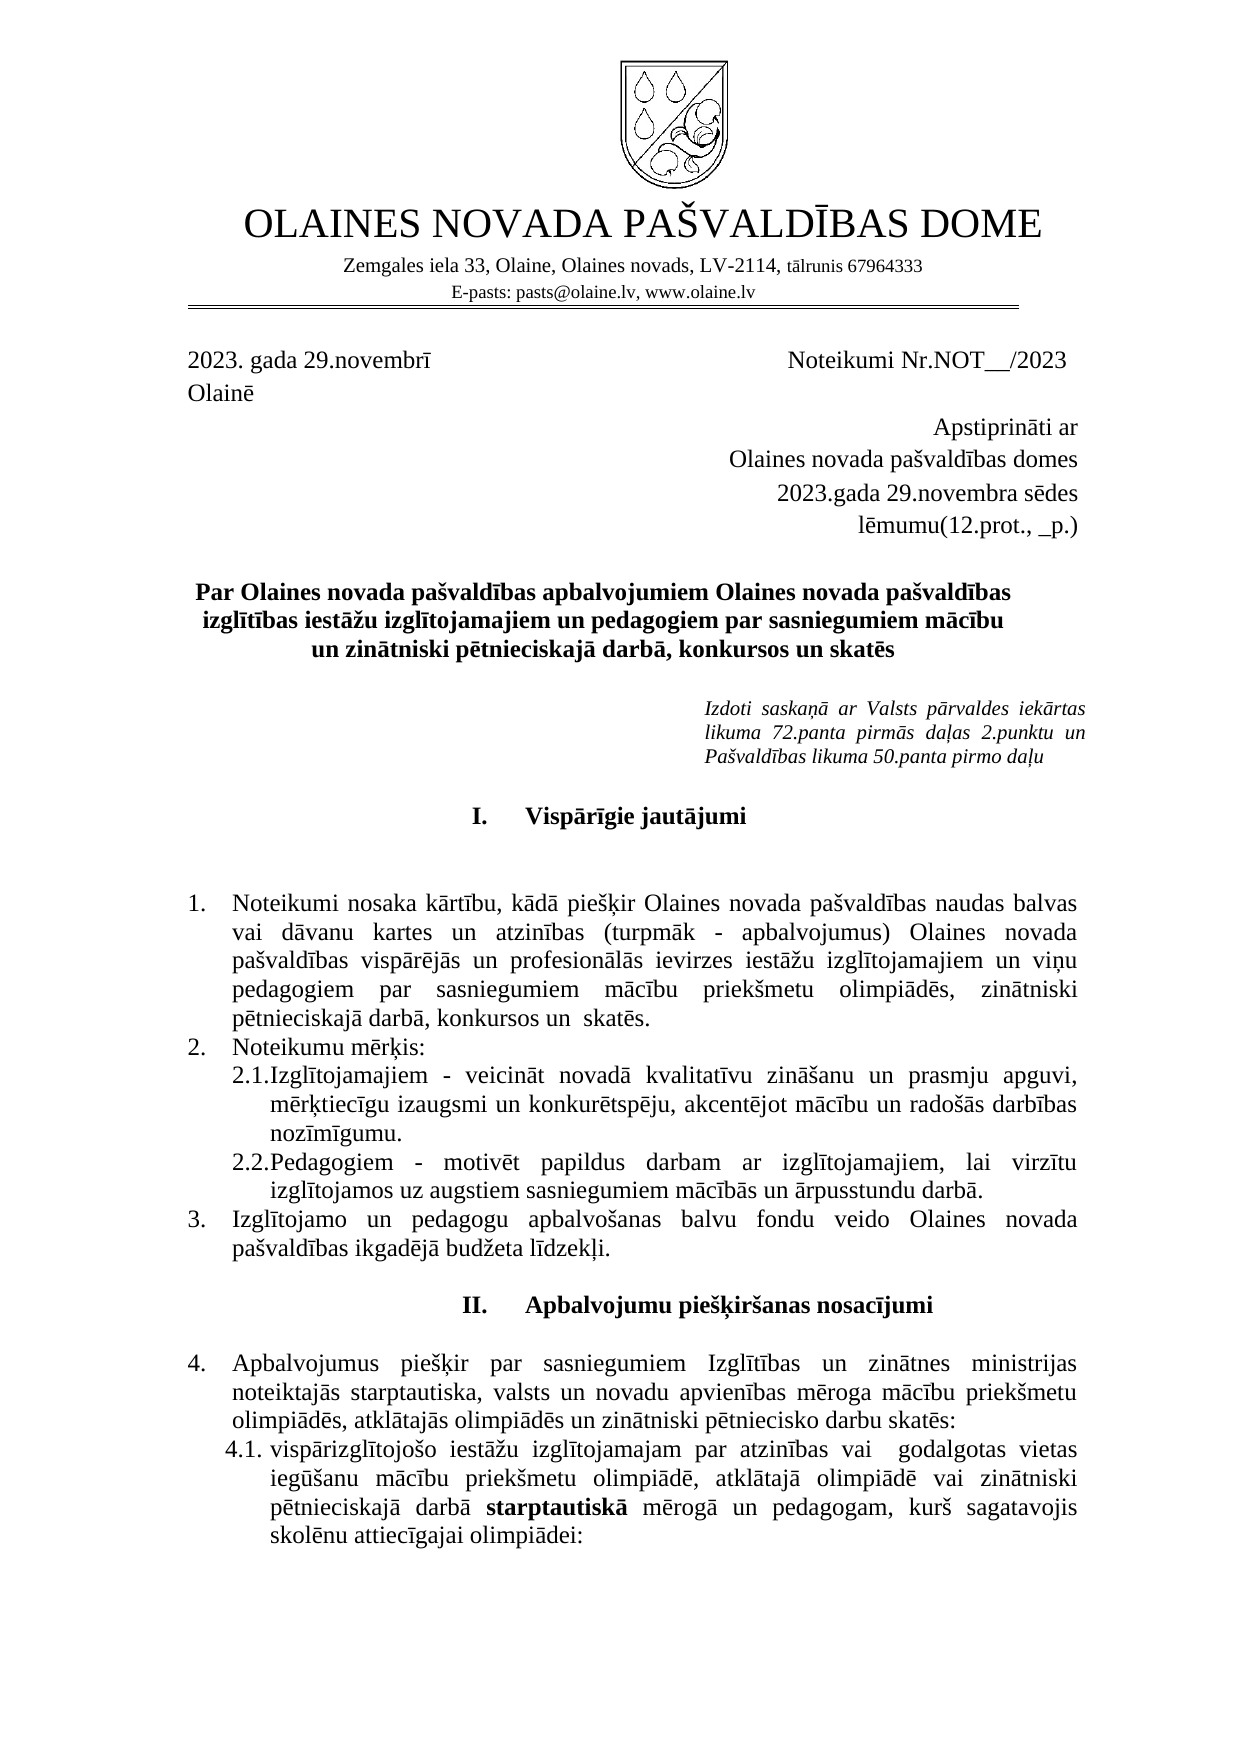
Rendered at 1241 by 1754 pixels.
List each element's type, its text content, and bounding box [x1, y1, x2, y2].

list Noteikumi nosaka kārtību, kādā piešķir Olaines novada pašvaldības naudas balvas vai dāvanu kartes un atzinības (turpmāk - apbalvojumus) Olaines novada pašvaldības vispārējās un profesionālās ievirzes iestāžu izglītojamajiem un viņu pedagogiem par sasniegumiem mācību priekšmetu olimpiādēs, zinātniski pētnieciskajā darbā, konkursos un skatēs. [187, 888, 1078, 1032]
text Olainē [187, 378, 1078, 407]
list Apbalvojumu piešķiršanas nosacījumi [487, 1290, 1019, 1319]
text Zemgales iela 33, Olaine, Olaines novads, LV-2114, tālrunis 67964333 [187, 253, 1078, 277]
text 2023.gada 29.novembra sēdes lēmumu(12.prot., _p.) [712, 478, 1078, 539]
list Apbalvojumus piešķir par sasniegumiem Izglītības un zinātnes ministrijas noteiktajās starptautiska, valsts un novadu apvienības mēroga mācību priekšmetu olimpiādēs, atklātajās olimpiādēs un zinātniski pētniecisko darbu skatēs: [187, 1348, 1078, 1434]
list Pedagogiem - motivēt papildus darbam ar izglītojamajiem, lai virzītu izglītojamos uz augstiem sasniegumiem mācībās un ārpusstundu darbā. [232, 1147, 1078, 1204]
text Izdoti saskaņā ar Valsts pārvaldes iekārtas likuma 72.panta pirmās daļas 2.punktu un Pašvaldības likuma 50.panta pirmo daļu [704, 696, 1088, 768]
text OLAINES NOVADA PAŠVALDĪBAS DOME [187, 59, 1078, 246]
text Apstiprināti ar [187, 412, 1078, 440]
list Noteikumu mērķis: [187, 1032, 1078, 1060]
text 2023. gada 29.novembrī Noteikumi Nr.NOT__/2023 [187, 346, 1078, 374]
text Olaines novada pašvaldības domes [187, 444, 1078, 473]
text E-pasts: pasts@olaine.lv, www.olaine.lv [187, 281, 1019, 309]
picture [618, 58, 729, 191]
list Izglītojamajiem - veicināt novadā kvalitatīvu zināšanu un prasmju apguvi, mērķtiecīgu izaugsmi un konkurētspēju, akcentējot mācību un radošās darbības nozīmīgumu. [232, 1060, 1078, 1147]
list Izglītojamo un pedagogu apbalvošanas balvu fondu veido Olaines novada pašvaldības ikgadējā budžeta līdzekļi. [187, 1204, 1078, 1262]
list vispārizglītojošo iestāžu izglītojamajam par atzinības vai godalgotas vietas iegūšanu mācību priekšmetu olimpiādē, atklātajā olimpiādē vai zinātniski pētnieciskajā darbā starptautiskā mērogā un pedagogam, kurš sagatavojis skolēnu attiecīgajai olimpiādei: [225, 1434, 1078, 1549]
list Vispārīgie jautājumi [487, 801, 1078, 830]
text Par Olaines novada pašvaldības apbalvojumiem Olaines novada pašvaldības izglītības iestāžu izglītojamajiem un pedagogiem par sasniegumiem mācību un zinātniski pētnieciskajā darbā, konkursos un skatēs [187, 577, 1019, 663]
